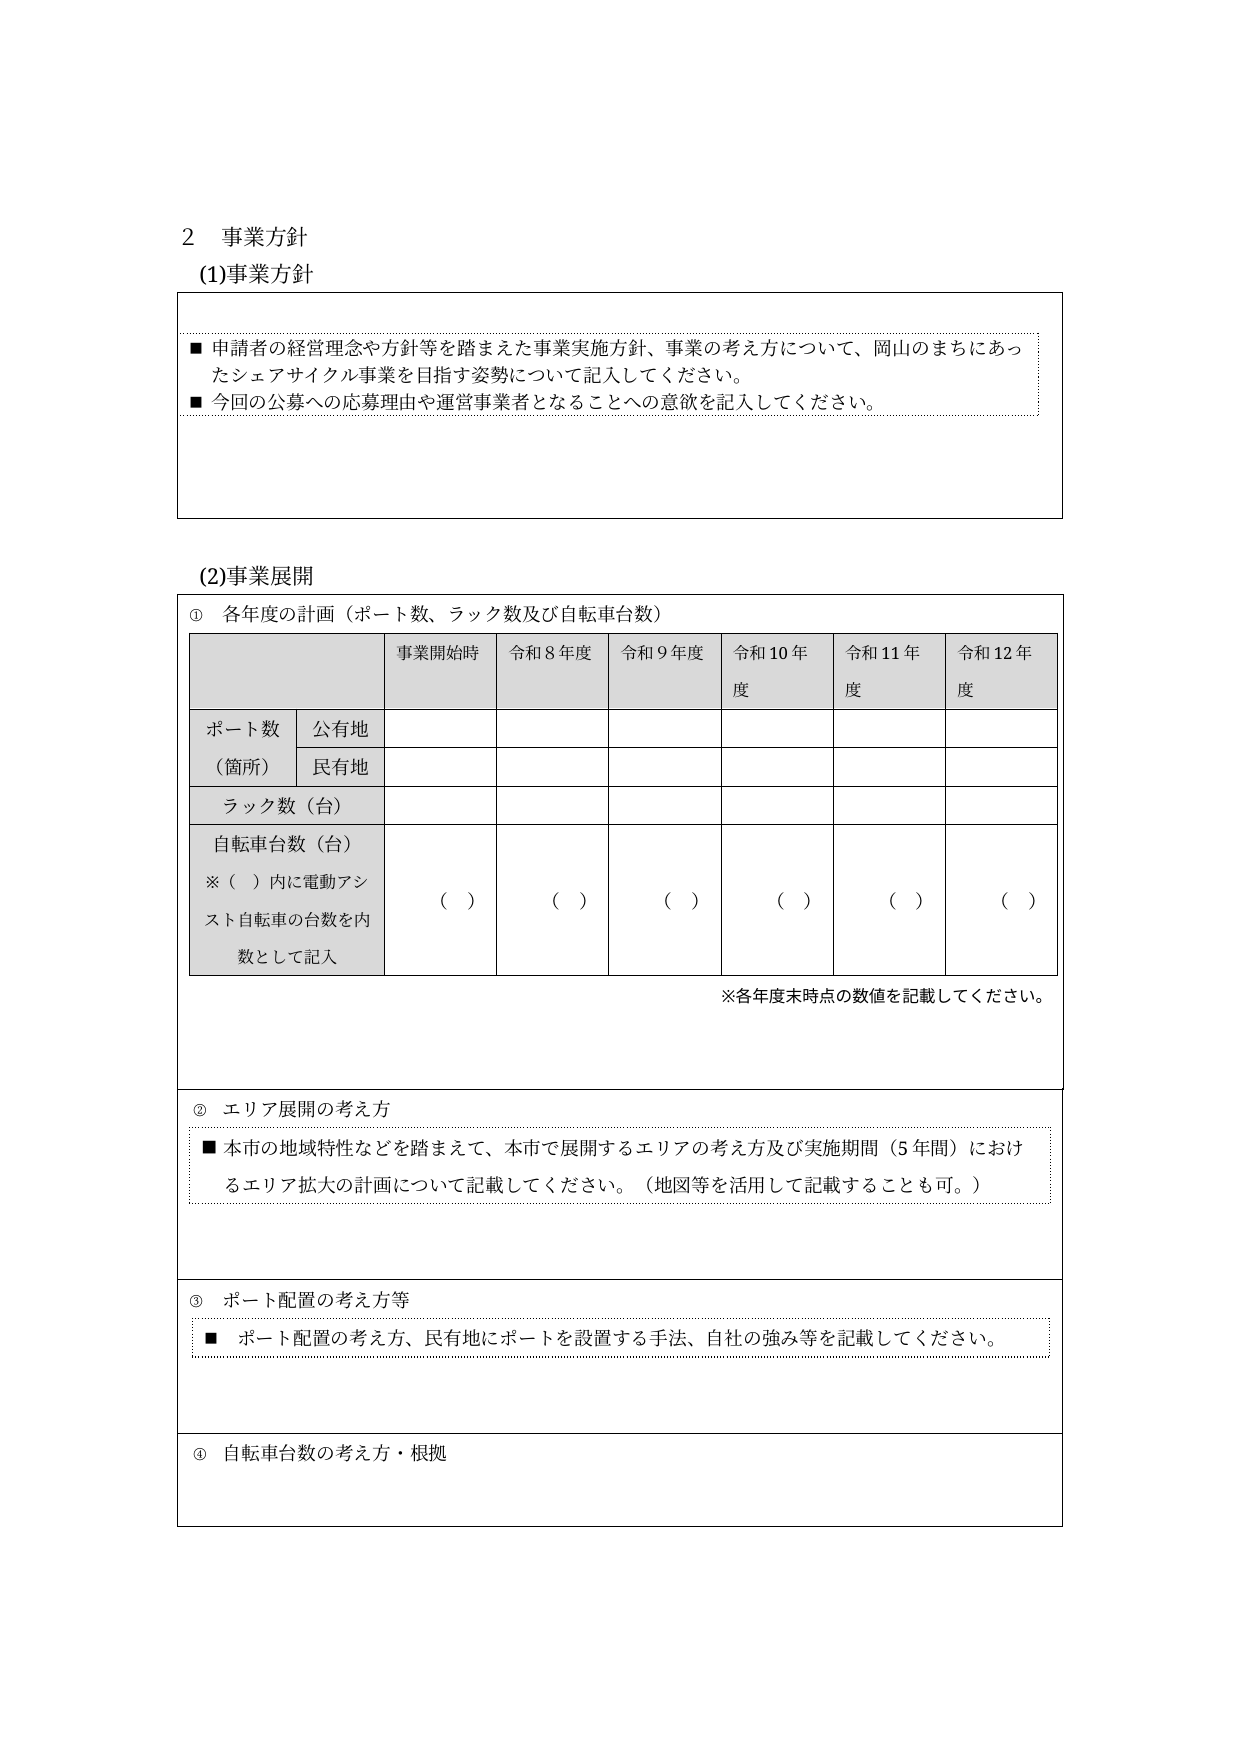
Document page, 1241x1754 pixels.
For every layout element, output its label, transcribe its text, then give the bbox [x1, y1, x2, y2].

table_header 各年度の計画（ポート数、ラック数及び自転車台数） ※各年度末時点の数値を記載してください。 [178, 595, 1063, 1089]
text (1)事業方針 [177, 254, 1063, 292]
text ２ 事業方針 [177, 217, 1063, 254]
table_cell エリア展開の考え方 [178, 1090, 1062, 1279]
table_cell ポート配置の考え方等 [178, 1280, 1062, 1432]
table_header [178, 293, 1062, 518]
table_cell 自転車台数の考え方・根拠 [178, 1434, 1062, 1526]
text (2)事業展開 [177, 556, 1063, 594]
